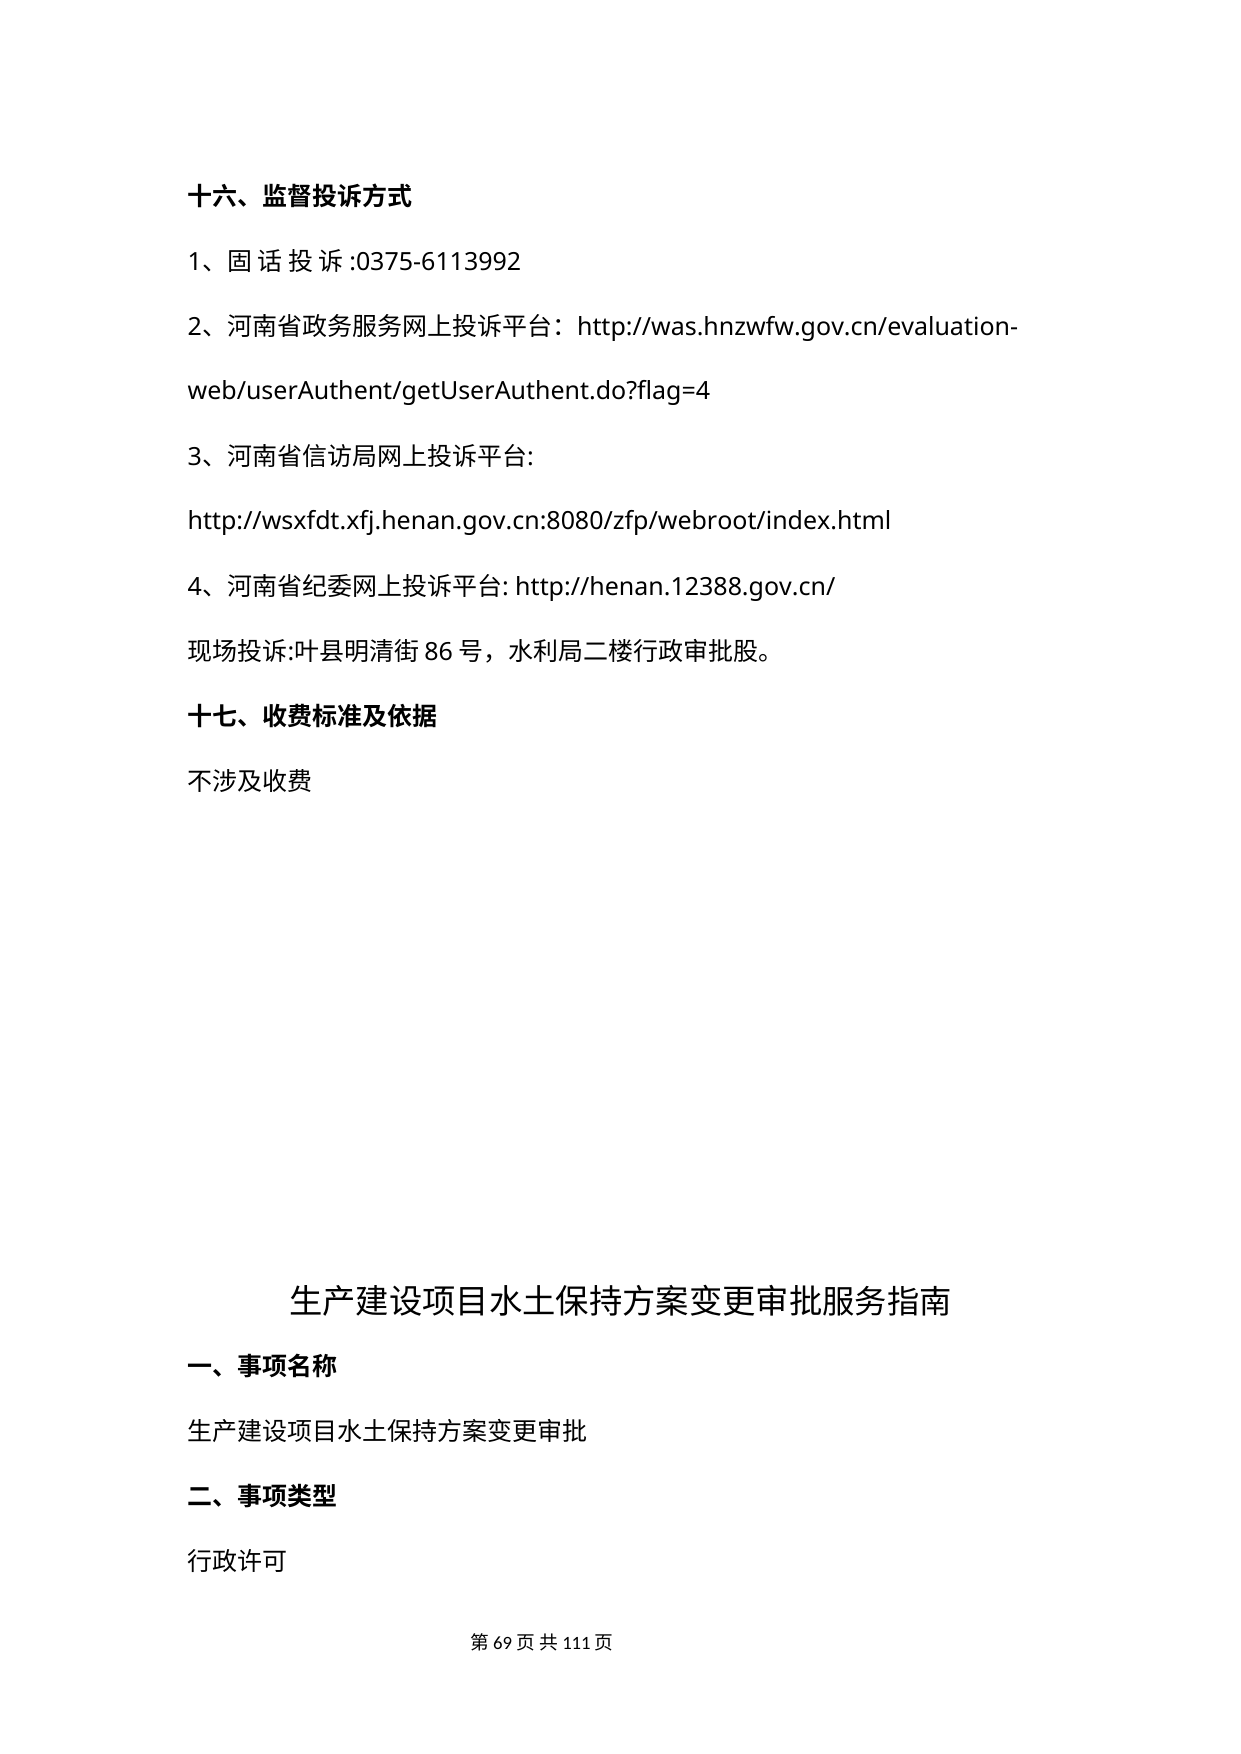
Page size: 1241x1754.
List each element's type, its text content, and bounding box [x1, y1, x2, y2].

text 1、固 话 投 诉 :0375-6113992 [187, 227, 1053, 292]
list 3、河南省信访局网上投诉平台: http://wsxfdt.xfj.henan.gov.cn:8080/zfp/webroot/index.html [187, 422, 1053, 552]
text 生产建设项目水土保持方案变更审批 [187, 1397, 1053, 1462]
text 十六、监督投诉方式 [187, 162, 1053, 227]
text 不涉及收费 [187, 747, 1053, 812]
text 十七、收费标准及依据 [187, 682, 1053, 747]
list 2、河南省政务服务网上投诉平台：http://was.hnzwfw.gov.cn/evaluation-web/userAuthent/getUserAuthent.do?flag=4 [187, 292, 1053, 422]
text 二、事项类型 [187, 1462, 1053, 1527]
text 现场投诉:叶县明清街86号，水利局二楼行政审批股。 [187, 617, 1053, 682]
text 生产建设项目水土保持方案变更审批服务指南 [187, 1267, 1053, 1332]
text 一、事项名称 [187, 1332, 1053, 1397]
text 行政许可 [187, 1527, 1053, 1592]
list 4、河南省纪委网上投诉平台: http://henan.12388.gov.cn/ [187, 552, 1053, 617]
